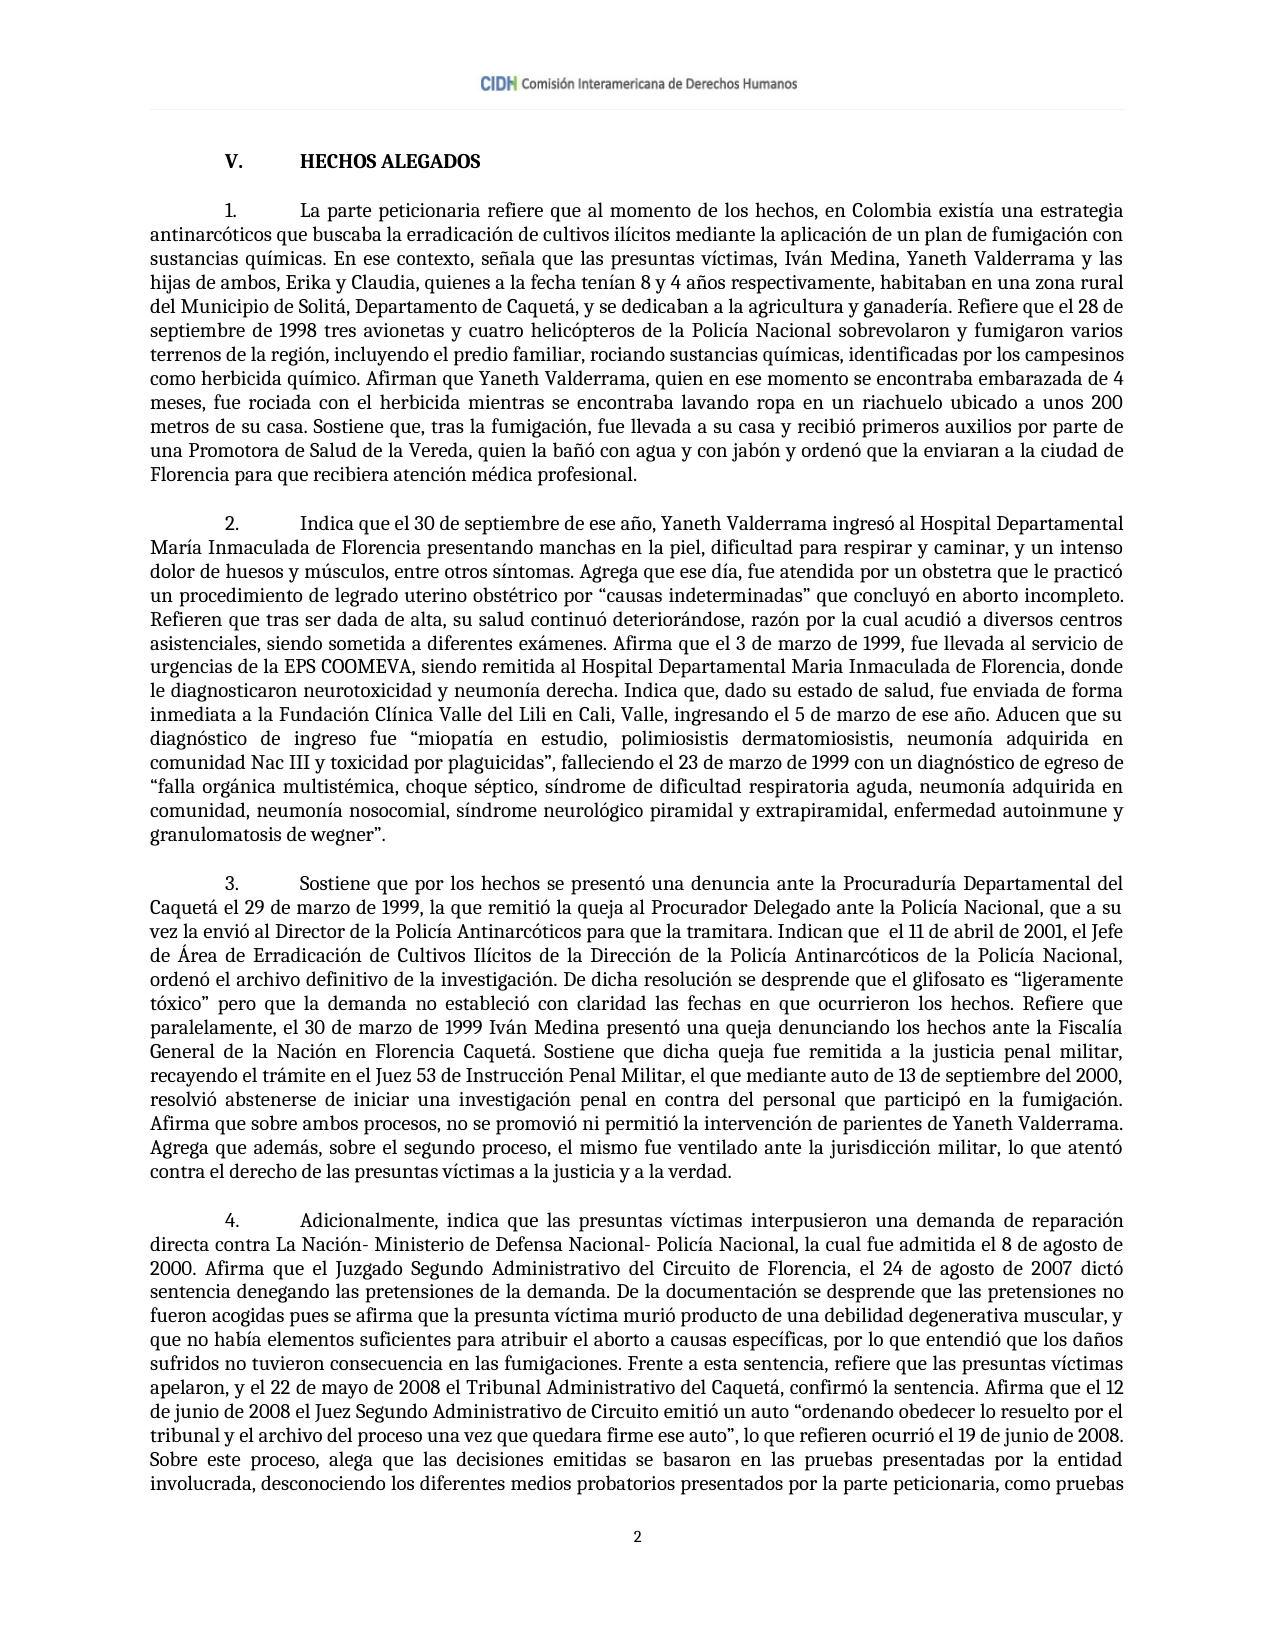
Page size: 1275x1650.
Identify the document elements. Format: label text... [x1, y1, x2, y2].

list Sostiene que por los hechos se presentó una denuncia ante la Procuraduría Departamental del Caquetá el 29 de marzo de 1999, la que remitió la queja al Procurador Delegado ante la Policía Nacional, que a su vez la envió al Director de la Policía Antinarcóticos para que la tramitara. Indican que el 11 de abril de 2001, el Jefe de Área de Erradicación de Cultivos Ilícitos de la Dirección de la Policía Antinarcóticos de la Policía Nacional, ordenó el archivo definitivo de la investigación. De dicha resolución se desprende que el glifosato es “ligeramente tóxico” pero que la demanda no estableció con claridad las fechas en que ocurrieron los hechos. Refiere que paralelamente, el 30 de marzo de 1999 Iván Medina presentó una queja denunciando los hechos ante la Fiscalía General de la Nación en Florencia Caquetá. Sostiene que dicha queja fue remitida a la justicia penal militar, recayendo el trámite en el Juez 53 de Instrucción Penal Militar, el que mediante auto de 13 de septiembre del 2000, resolvió abstenerse de iniciar una investigación penal en contra del personal que participó en la fumigación. Afirma que sobre ambos procesos, no se promovió ni permitió la intervención de parientes de Yaneth Valderrama. Agrega que además, sobre el segundo proceso, el mismo fue ventilado ante la jurisdicción militar, lo que atentó contra el derecho de las presuntas víctimas a la justicia y a la verdad. [150, 872, 1125, 1183]
text V. HECHOS ALEGADOS [150, 150, 1125, 174]
list La parte peticionaria refiere que al momento de los hechos, en Colombia existía una estrategia antinarcóticos que buscaba la erradicación de cultivos ilícitos mediante la aplicación de un plan de fumigación con sustancias químicas. En ese contexto, señala que las presuntas víctimas, Iván Medina, Yaneth Valderrama y las hijas de ambos, Erika y Claudia, quienes a la fecha tenían 8 y 4 años respectivamente, habitaban en una zona rural del Municipio de Solitá, Departamento de Caquetá, y se dedicaban a la agricultura y ganadería. Refiere que el 28 de septiembre de 1998 tres avionetas y cuatro helicópteros de la Policía Nacional sobrevolaron y fumigaron varios terrenos de la región, incluyendo el predio familiar, rociando sustancias químicas, identificadas por los campesinos como herbicida químico. Afirman que Yaneth Valderrama, quien en ese momento se encontraba embarazada de 4 meses, fue rociada con el herbicida mientras se encontraba lavando ropa en un riachuelo ubicado a unos 200 metros de su casa. Sostiene que, tras la fumigación, fue llevada a su casa y recibió primeros auxilios por parte de una Promotora de Salud de la Vereda, quien la bañó con agua y con jabón y ordenó que la enviaran a la ciudad de Florencia para que recibiera atención médica profesional. [150, 199, 1125, 486]
picture [475, 75, 800, 93]
list Indica que el 30 de septiembre de ese año, Yaneth Valderrama ingresó al Hospital Departamental María Inmaculada de Florencia presentando manchas en la piel, dificultad para respirar y caminar, y un intenso dolor de huesos y músculos, entre otros síntomas. Agrega que ese día, fue atendida por un obstetra que le practicó un procedimiento de legrado uterino obstétrico por “causas indeterminadas” que concluyó en aborto incompleto. Refieren que tras ser dada de alta, su salud continuó deteriorándose, razón por la cual acudió a diversos centros asistenciales, siendo sometida a diferentes exámenes. Afirma que el 3 de marzo de 1999, fue llevada al servicio de urgencias de la EPS COOMEVA, siendo remitida al Hospital Departamental Maria Inmaculada de Florencia, donde le diagnosticaron neurotoxicidad y neumonía derecha. Indica que, dado su estado de salud, fue enviada de forma inmediata a la Fundación Clínica Valle del Lili en Cali, Valle, ingresando el 5 de marzo de ese año. Aducen que su diagnóstico de ingreso fue “miopatía en estudio, polimiosistis dermatomiosistis, neumonía adquirida en comunidad Nac III y toxicidad por plaguicidas”, falleciendo el 23 de marzo de 1999 con un diagnóstico de egreso de “falla orgánica multistémica, choque séptico, síndrome de dificultad respiratoria aguda, neumonía adquirida en comunidad, neumonía nosocomial, síndrome neurológico piramidal y extrapiramidal, enfermedad autoinmune y granulomatosis de wegner”. [150, 511, 1125, 847]
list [150, 1208, 1125, 1496]
